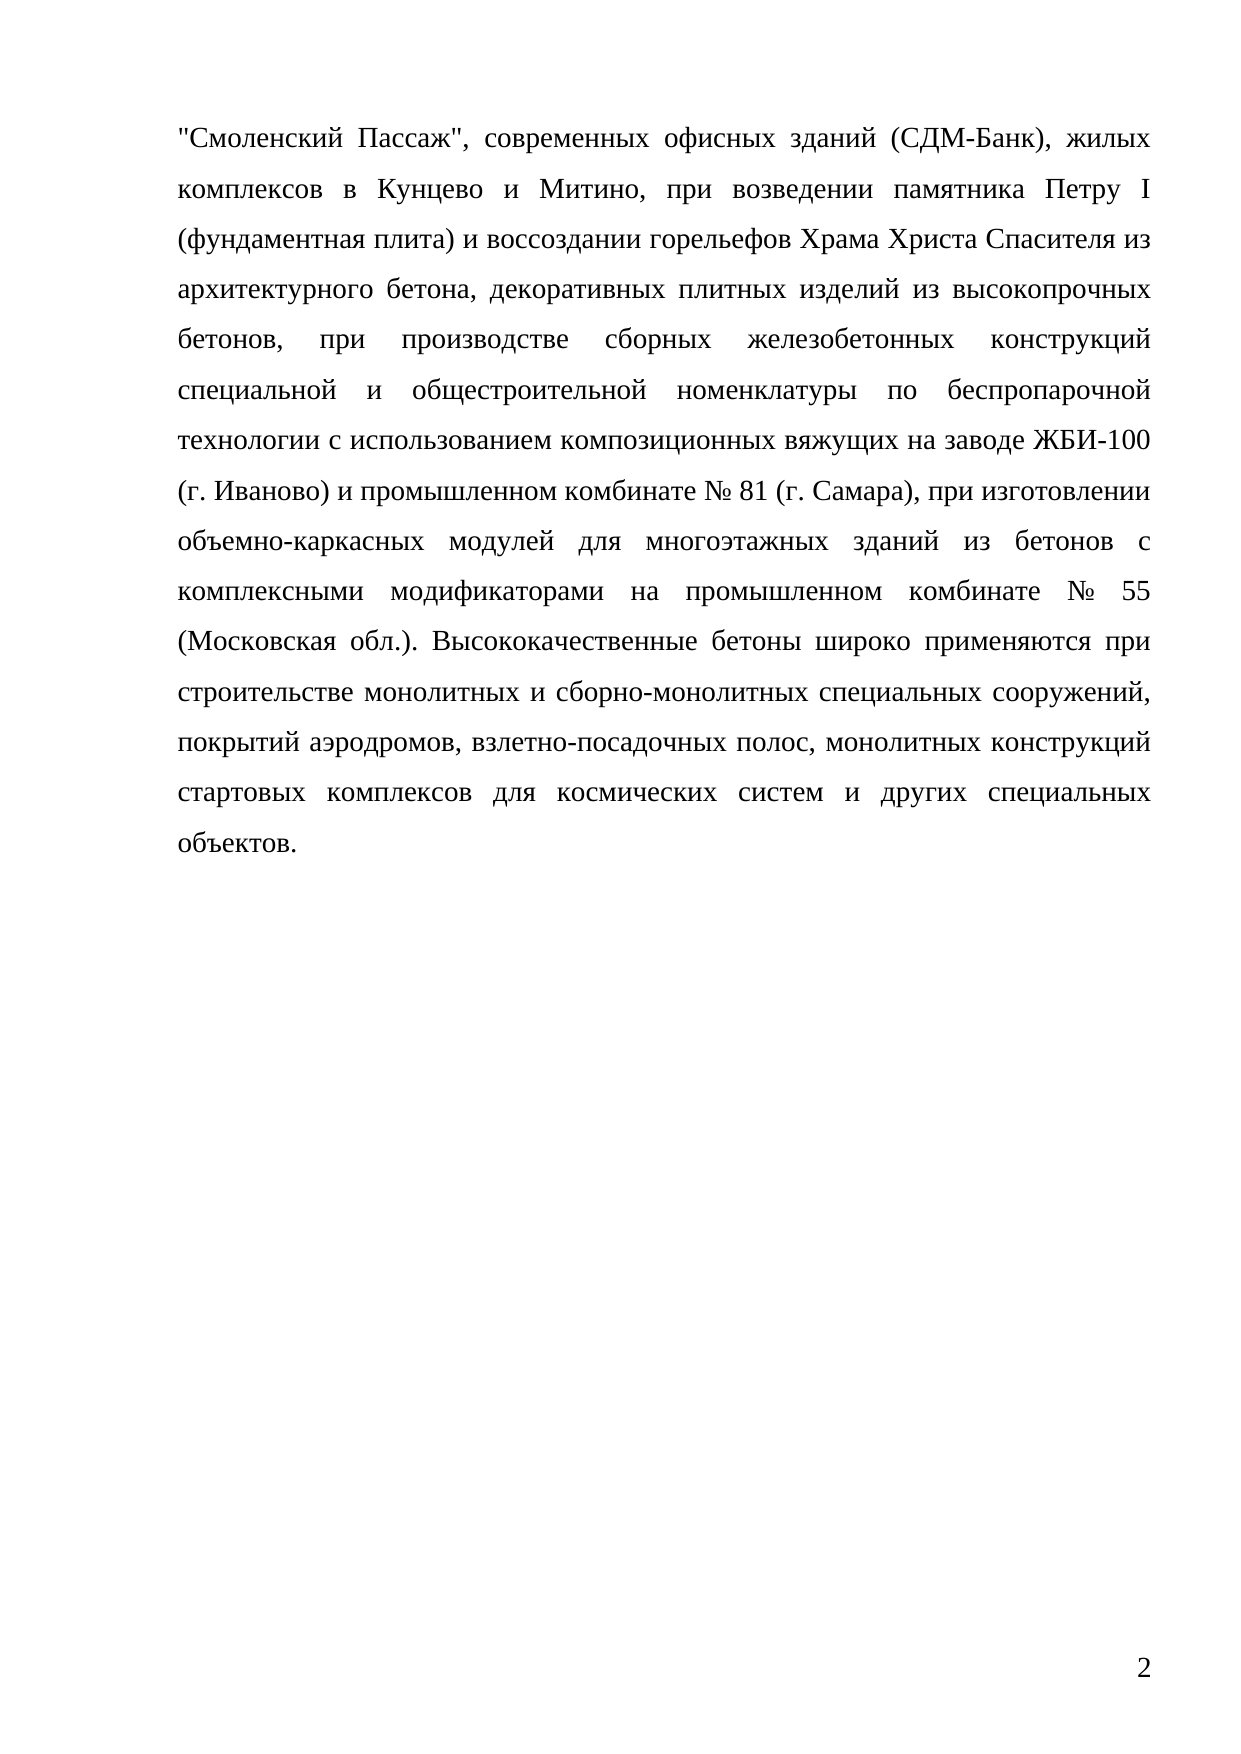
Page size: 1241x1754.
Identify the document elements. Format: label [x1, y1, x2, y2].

text [177, 120, 1152, 858]
